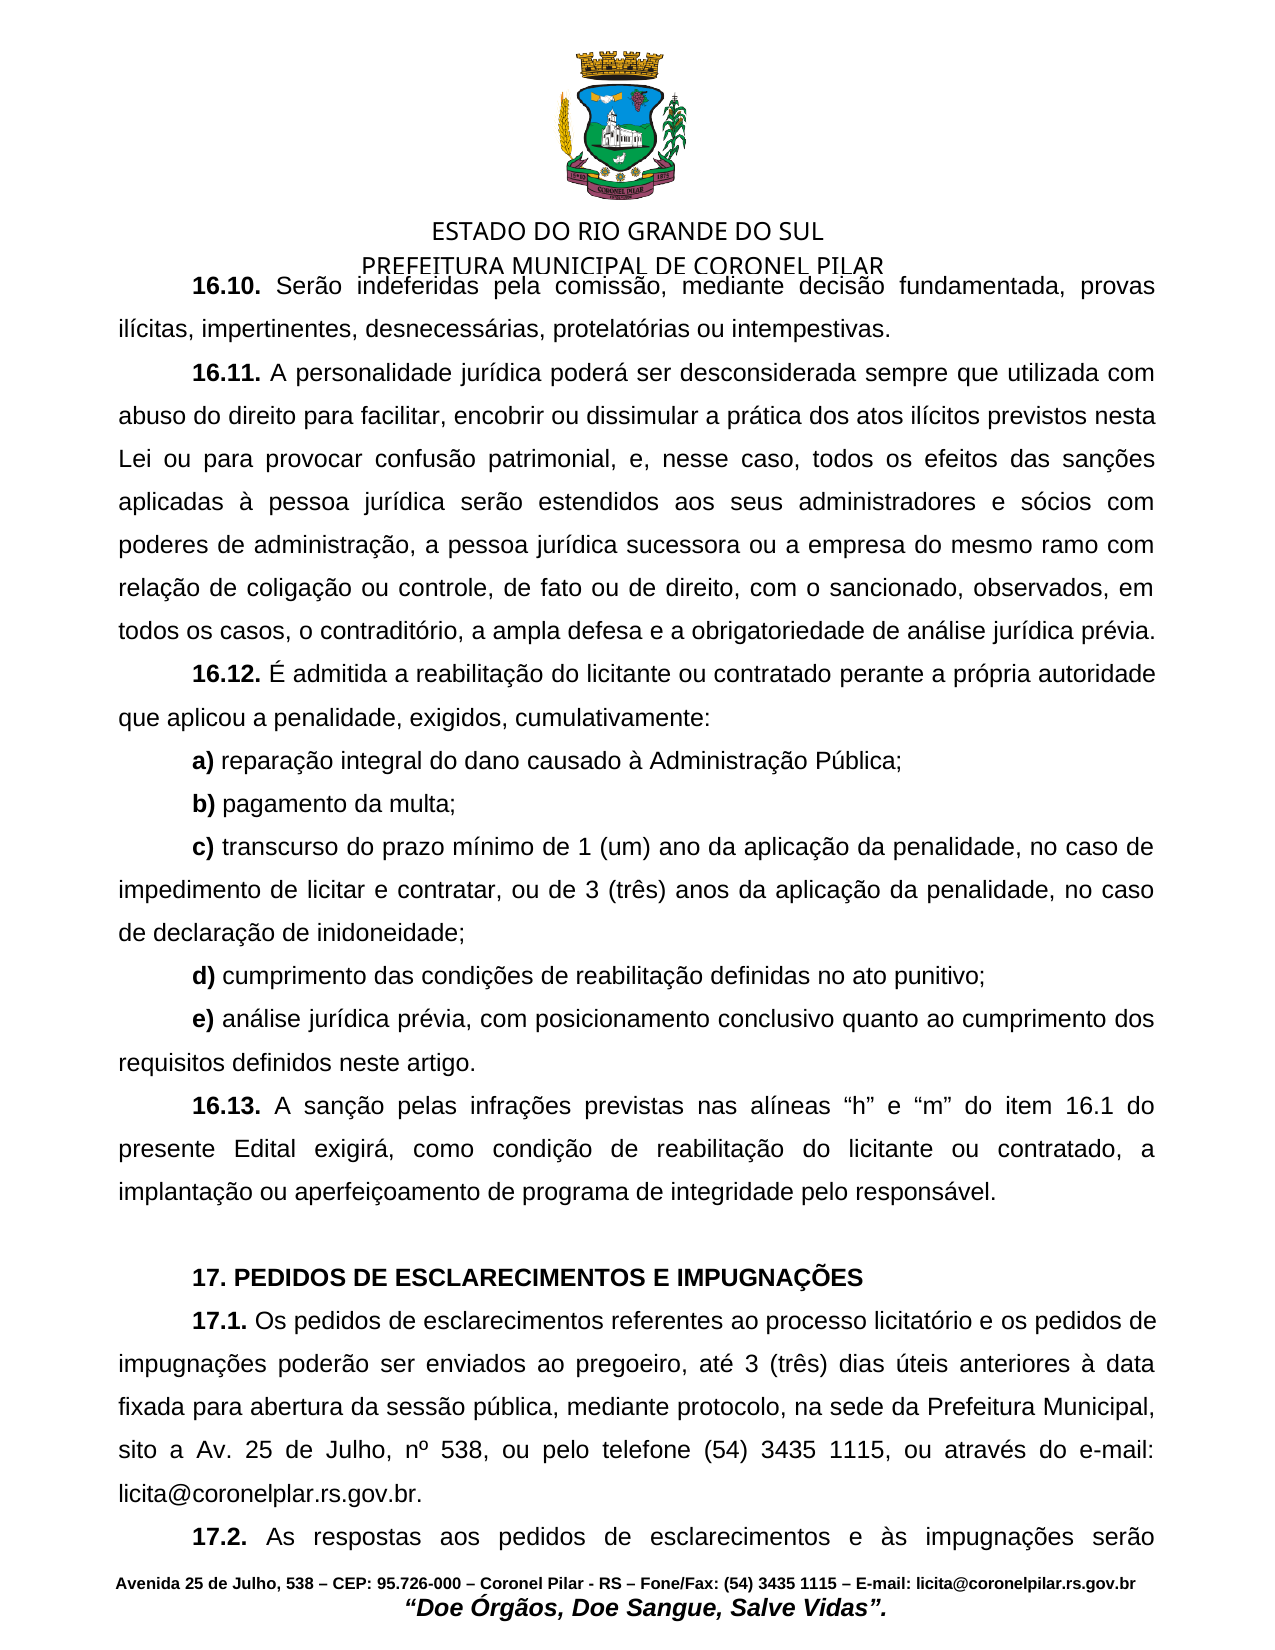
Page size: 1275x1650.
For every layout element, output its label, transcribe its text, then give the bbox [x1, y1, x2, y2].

list transcurso do prazo mínimo de 1 (um) ano da aplicação da penalidade, no caso de impedimento de licitar e contratar, ou de 3 (três) anos da aplicação da penalidade, no caso de declaração de inidoneidade; [118, 832, 1156, 947]
list A personalidade jurídica poderá ser desconsiderada sempre que utilizada com abuso do direito para facilitar, encobrir ou dissimular a prática dos atos ilícitos previstos nesta Lei ou para provocar confusão patrimonial, e, nesse caso, todos os efeitos das sanções aplicadas à pessoa jurídica serão estendidos aos seus administradores e sócios com poderes de administração, a pessoa jurídica sucessora ou a empresa do mesmo ramo com relação de coligação ou controle, de fato ou de direito, com o sancionado, observados, em todos os casos, o contraditório, a ampla defesa e a obrigatoriedade de análise jurídica prévia. [118, 357, 1156, 645]
list pagamento da multa; [192, 789, 1200, 817]
list Serão indeferidas pela comissão, mediante decisão fundamentada, provas ilícitas, impertinentes, desnecessárias, protelatórias ou intempestivas. [118, 271, 1156, 343]
list análise jurídica prévia, com posicionamento conclusivo quanto ao cumprimento dos requisitos definidos neste artigo. [118, 1004, 1156, 1076]
subtitle PEDIDOS DE ESCLARECIMENTOS E IMPUGNAÇÕES [192, 1263, 1200, 1292]
list cumprimento das condições de reabilitação definidas no ato punitivo; [192, 961, 1200, 990]
list reparação integral do dano causado à Administração Pública; [192, 746, 1200, 774]
picture [553, 51, 687, 200]
list É admitida a reabilitação do licitante ou contratado perante a própria autoridade que aplicou a penalidade, exigidos, cumulativamente: [118, 659, 1156, 731]
list Os pedidos de esclarecimentos referentes ao processo licitatório e os pedidos de impugnações poderão ser enviados ao pregoeiro, até 3 (três) dias úteis anteriores à data fixada para abertura da sessão pública, mediante protocolo, na sede da Prefeitura Municipal, sito a Av. 25 de Julho, nº 538, ou pelo telefone (54) 3435 1115, ou através do e-mail: licita@coronelplar.rs.gov.br. [118, 1306, 1157, 1507]
list A sanção pelas infrações previstas nas alíneas “h” e “m” do item 16.1 do presente Edital exigirá, como condição de reabilitação do licitante ou contratado, a implantação ou aperfeiçoamento de programa de integridade pelo responsável. [118, 1091, 1156, 1206]
list As respostas aos pedidos de esclarecimentos e às impugnações serão divulgadas pelo órgão licitante no seguinte endereço: www.coronelpilar.rs.gov.br [118, 1522, 1156, 1551]
